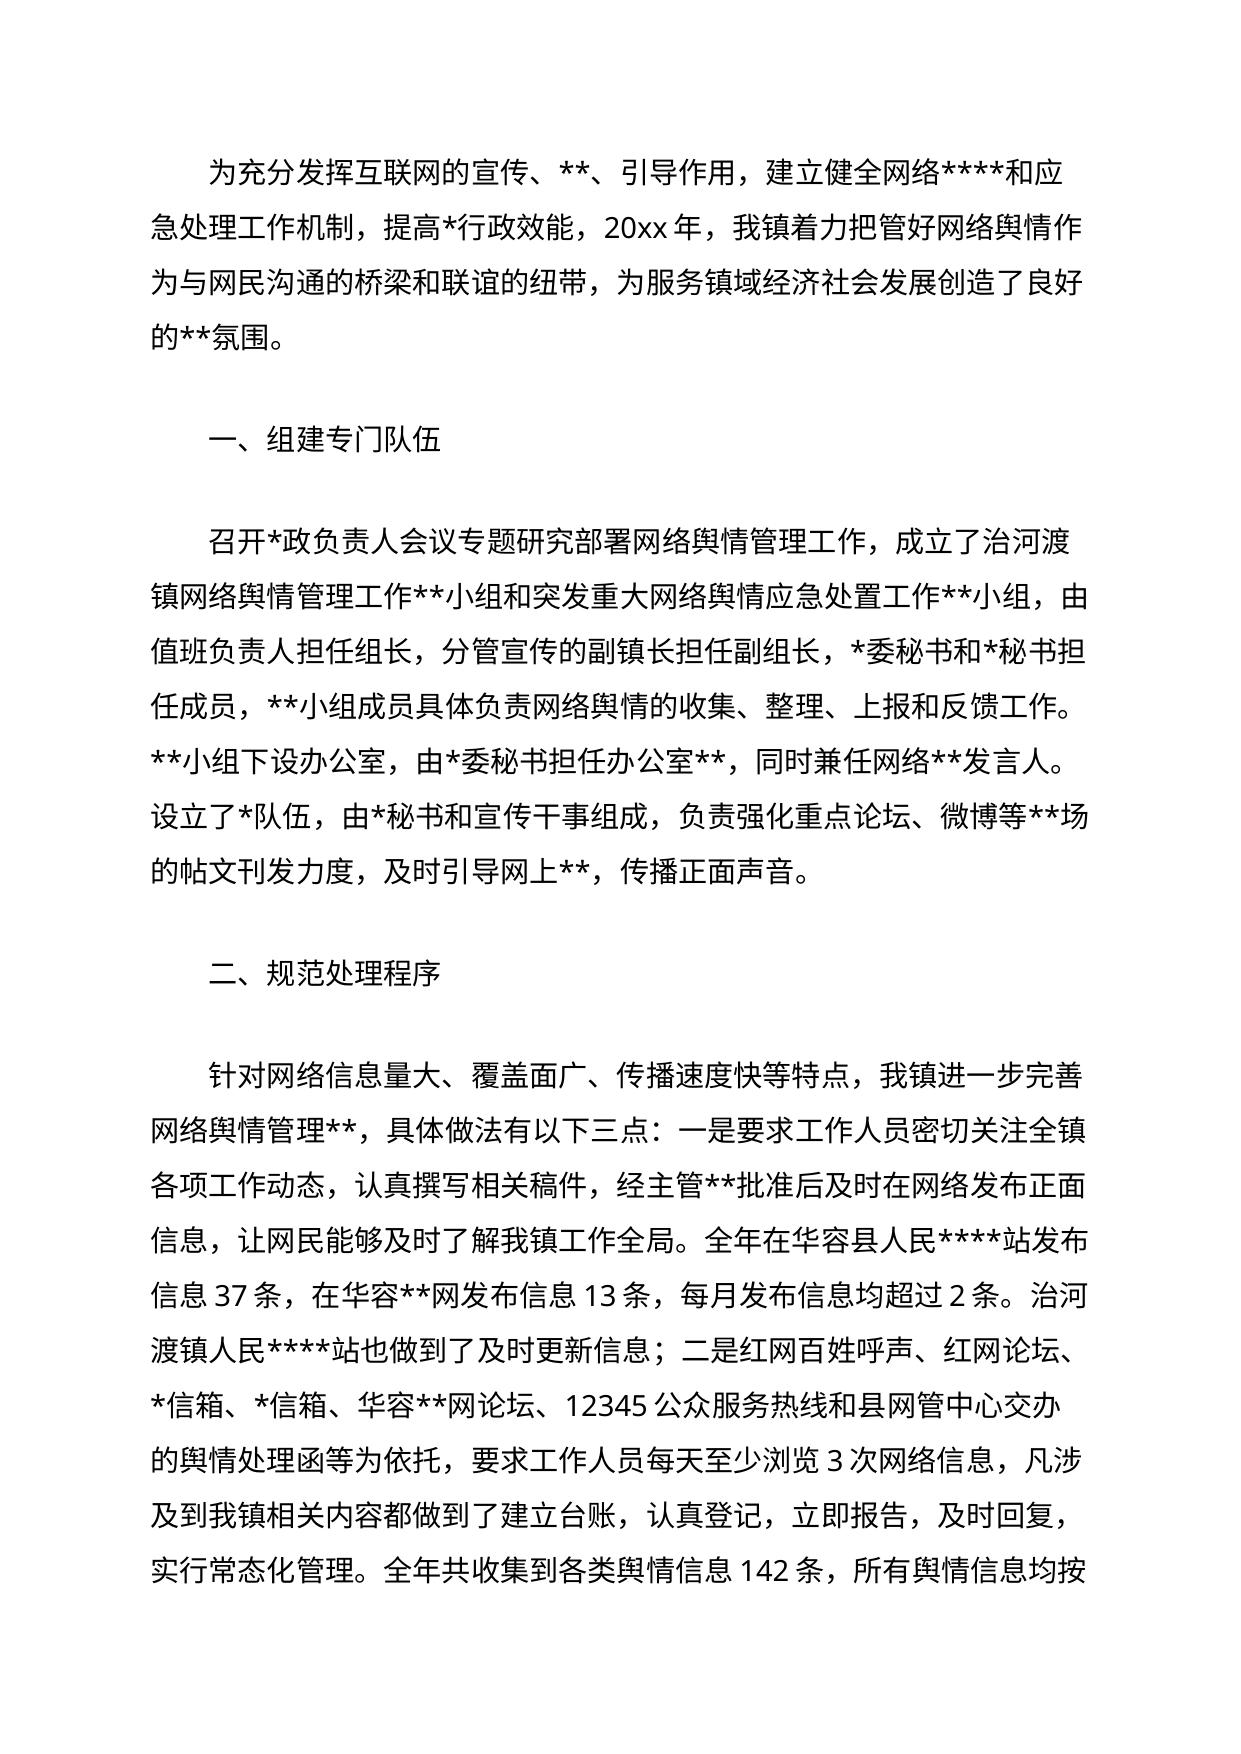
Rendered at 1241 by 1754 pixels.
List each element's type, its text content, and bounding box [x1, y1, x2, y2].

text 为充分发挥互联网的宣传、**、引导作用，建立健全网络****和应急处理工作机制，提高*行政效能，20xx年，我镇着力把管好网络舆情作为与网民沟通的桥梁和联谊的纽带，为服务镇域经济社会发展创造了良好的**氛围。 [150, 150, 1090, 357]
text 二、规范处理程序 [150, 951, 1090, 993]
text 一、组建专门队伍 [150, 417, 1090, 459]
text 召开*政负责人会议专题研究部署网络舆情管理工作，成立了治河渡镇网络舆情管理工作**小组和突发重大网络舆情应急处置工作**小组，由值班负责人担任组长，分管宣传的副镇长担任副组长，*委秘书和*秘书担任成员，**小组成员具体负责网络舆情的收集、整理、上报和反馈工作。**小组下设办公室，由*委秘书担任办公室**，同时兼任网络**发言人。设立了*队伍，由*秘书和宣传干事组成，负责强化重点论坛、微博等**场的帖文刊发力度，及时引导网上**，传播正面声音。 [150, 519, 1090, 891]
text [150, 1052, 1090, 1589]
